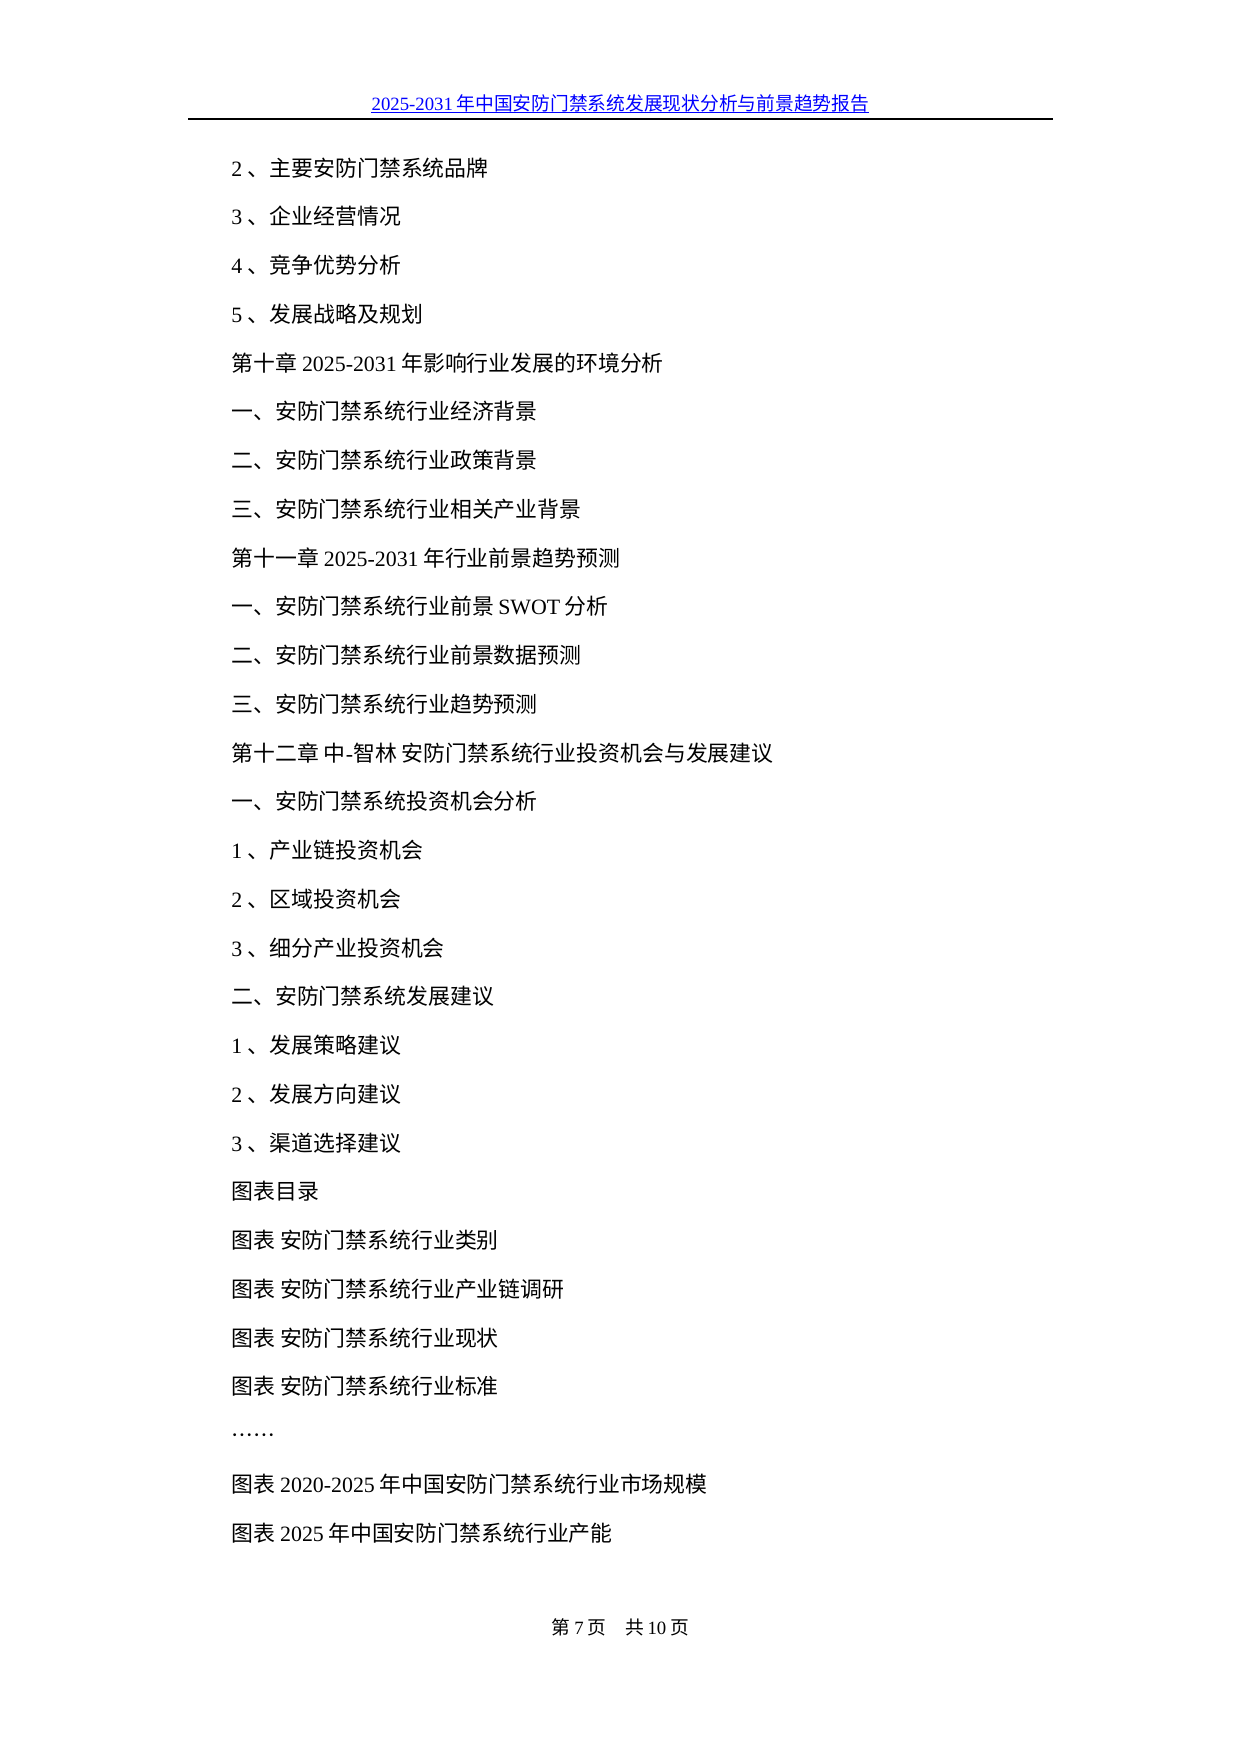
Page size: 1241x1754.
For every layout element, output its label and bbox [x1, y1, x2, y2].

text [187, 150, 1053, 1548]
